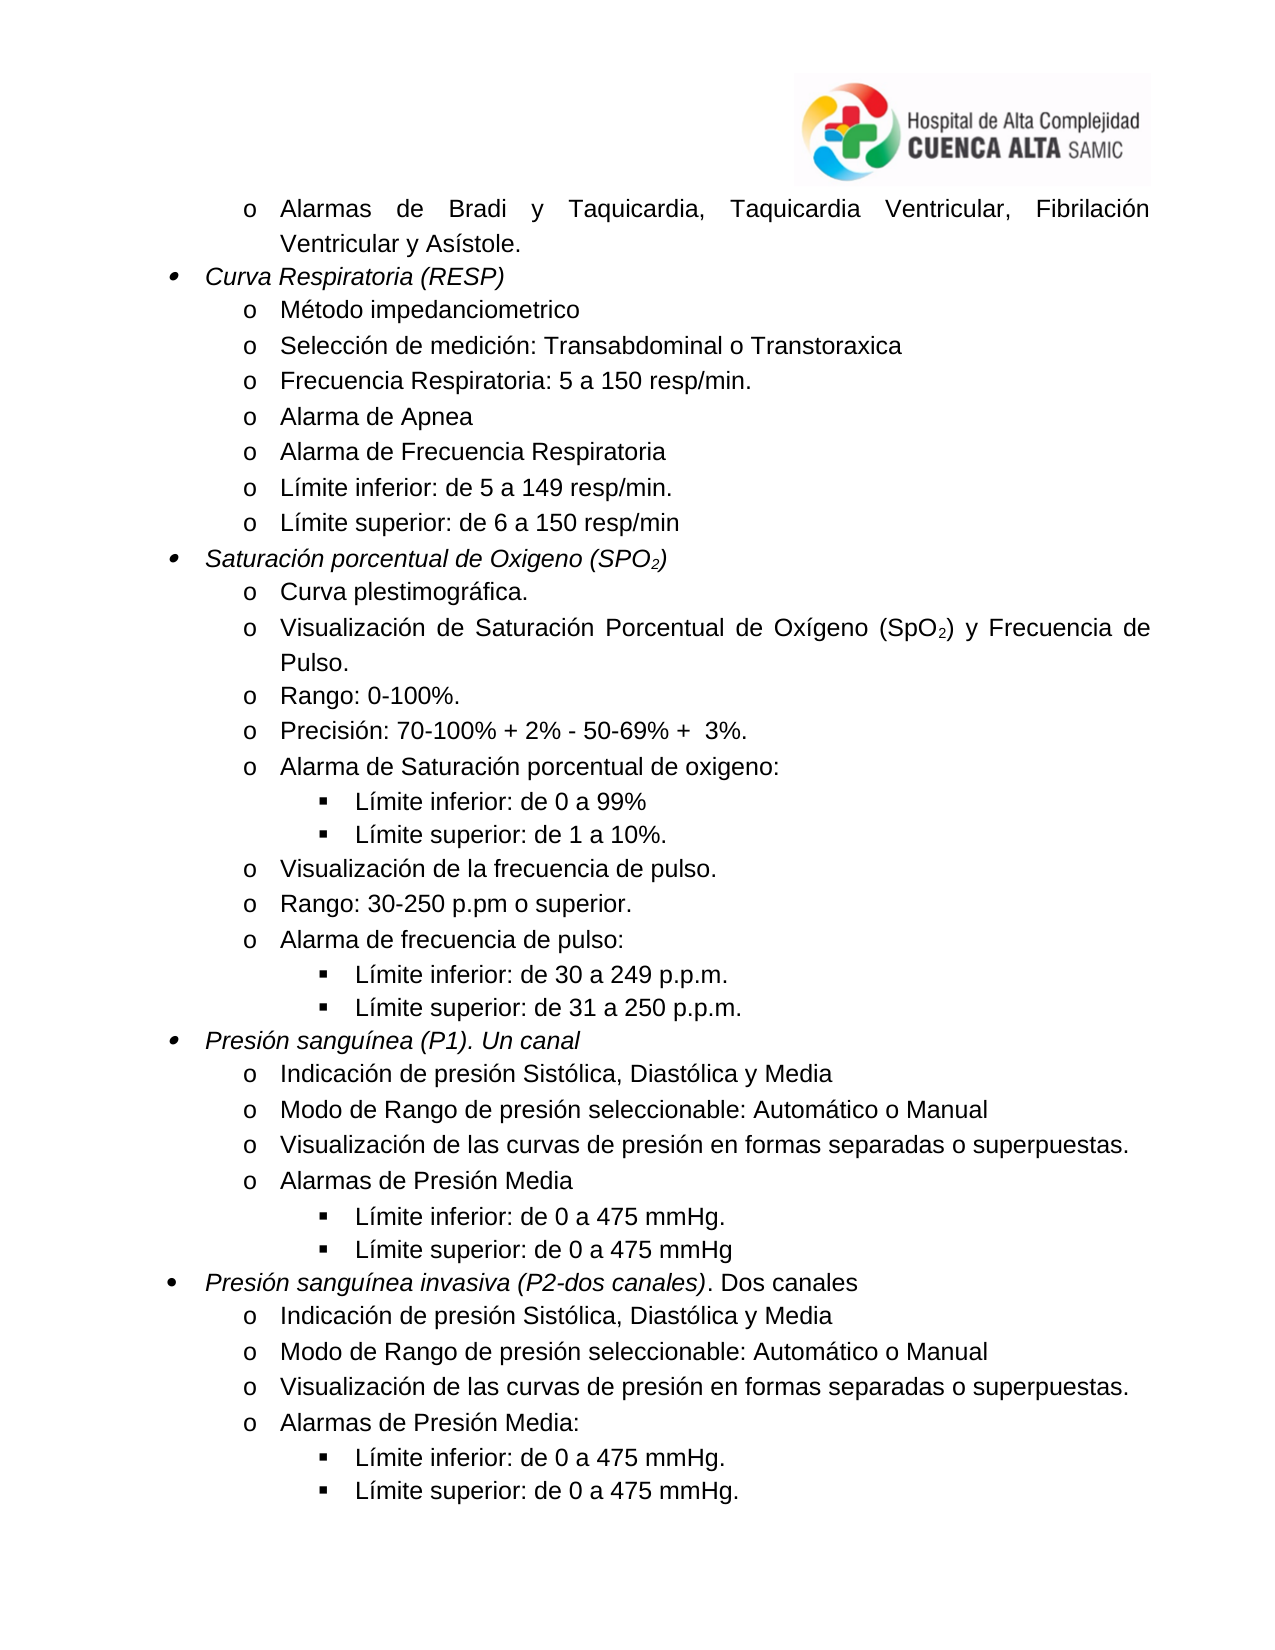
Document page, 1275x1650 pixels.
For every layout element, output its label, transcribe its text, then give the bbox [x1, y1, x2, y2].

list Visualización de las curvas de presión en formas separadas o superpuestas. [242, 1372, 1151, 1403]
list Indicación de presión Sistólica, Diastólica y Media [242, 1059, 1151, 1090]
list Visualización de la frecuencia de pulso. [242, 853, 1151, 884]
list Frecuencia Respiratoria: 5 a 150 resp/min. [242, 366, 1151, 397]
list Rango: 30-250 p.pm o superior. [242, 889, 1151, 920]
list Método impedanciometrico [242, 295, 1151, 326]
list Límite superior: de 31 a 250 p.p.m. [317, 993, 1151, 1022]
list Precisión: 70-100% + 2% - 50-69% + 3%. [242, 716, 1151, 747]
picture [794, 73, 1152, 194]
list Alarmas de Presión Media: [242, 1407, 1151, 1438]
list Límite superior: de 1 a 10%. [317, 820, 1151, 849]
list Límite inferior: de 5 a 149 resp/min. [242, 473, 1151, 504]
list Saturación porcentual de Oxigeno (SPO2) [167, 544, 1151, 573]
list Alarmas de Presión Media [242, 1166, 1151, 1197]
list Límite inferior: de 30 a 249 p.p.m. [317, 960, 1151, 989]
list Límite superior: de 0 a 475 mmHg. [317, 1476, 1151, 1505]
list Rango: 0-100%. [242, 681, 1151, 712]
list Límite inferior: de 0 a 475 mmHg. [317, 1202, 1151, 1230]
list Límite superior: de 6 a 150 resp/min [242, 508, 1151, 539]
list Límite inferior: de 0 a 99% [317, 787, 1151, 816]
list Visualización de las curvas de presión en formas separadas o superpuestas. [242, 1131, 1151, 1161]
list Selección de medición: Transabdominal o Transtoraxica [242, 331, 1151, 362]
list Alarma de Apnea [242, 402, 1151, 433]
list Modo de Rango de presión seleccionable: Automático o Manual [242, 1095, 1151, 1126]
list Alarma de Saturación porcentual de oxigeno: [242, 752, 1151, 783]
list Alarma de Frecuencia Respiratoria [242, 437, 1151, 468]
list Límite inferior: de 0 a 475 mmHg. [317, 1443, 1151, 1472]
list Curva Respiratoria (RESP) [167, 262, 1151, 291]
list Visualización de Saturación Porcentual de Oxígeno (SpO2) y Frecuencia de Pulso. [242, 612, 1151, 676]
list Presión sanguínea (P1). Un canal [167, 1026, 1151, 1055]
list Curva plestimográfica. [242, 577, 1151, 608]
list Alarmas de Bradi y Taquicardia, Taquicardia Ventricular, Fibrilación Ventricular y Asístole. [242, 194, 1151, 258]
list Modo de Rango de presión seleccionable: Automático o Manual [242, 1336, 1151, 1367]
list Alarma de frecuencia de pulso: [242, 924, 1151, 956]
list Indicación de presión Sistólica, Diastólica y Media [242, 1301, 1151, 1332]
list Presión sanguínea invasiva (P2-dos canales). Dos canales [167, 1268, 1151, 1297]
list Límite superior: de 0 a 475 mmHg [317, 1235, 1151, 1263]
